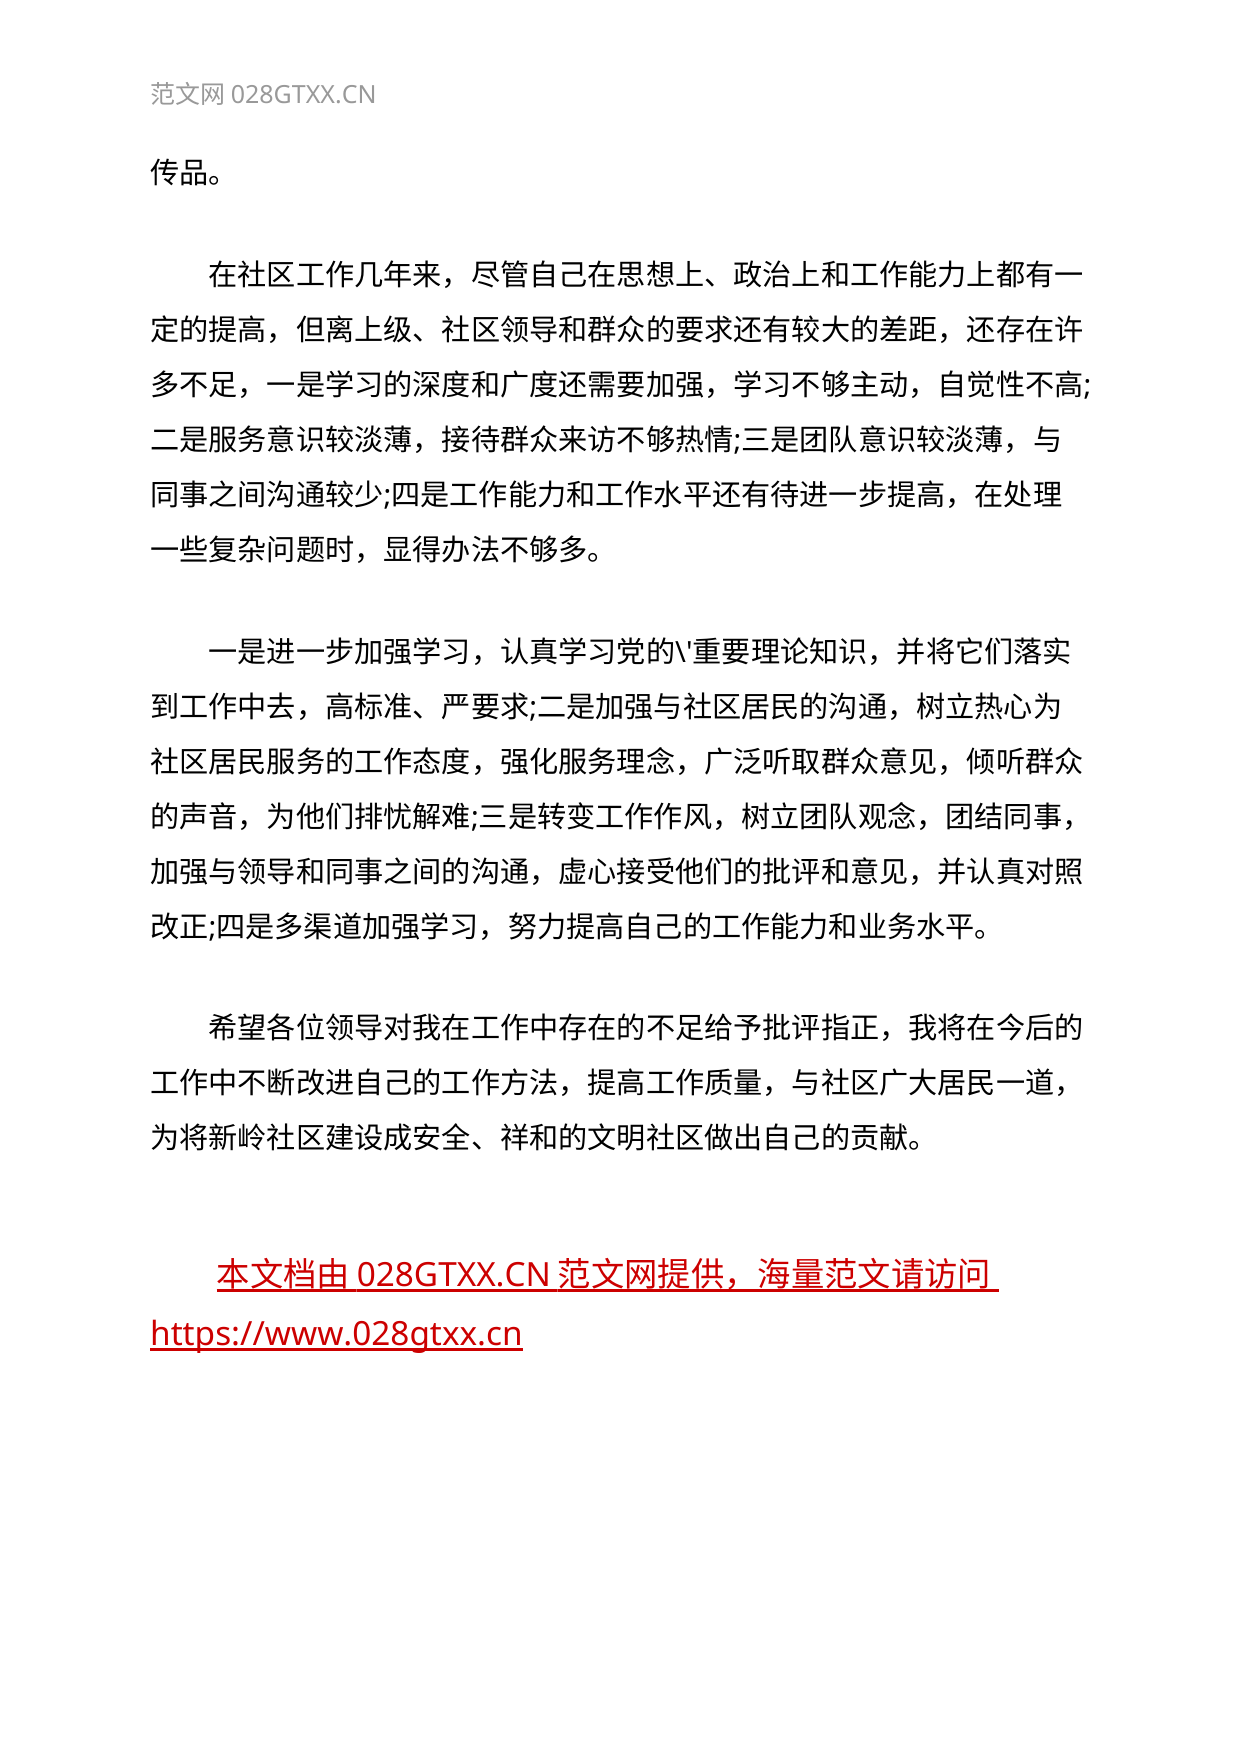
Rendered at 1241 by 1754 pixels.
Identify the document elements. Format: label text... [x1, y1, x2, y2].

text 在社区工作几年来，尽管自己在思想上、政治上和工作能力上都有一定的提高，但离上级、社区领导和群众的要求还有较大的差距，还存在许多不足，一是学习的深度和广度还需要加强，学习不够主动，自觉性不高;二是服务意识较淡薄，接待群众来访不够热情;三是团队意识较淡薄，与同事之间沟通较少;四是工作能力和工作水平还有待进一步提高，在处理一些复杂问题时，显得办法不够多。 [150, 252, 1090, 569]
text 本文档由028GTXX.CN范文网提供，海量范文请访问 https://www.028gtxx.cn [150, 1248, 1090, 1355]
text 希望各位领导对我在工作中存在的不足给予批评指正，我将在今后的工作中不断改进自己的工作方法，提高工作质量，与社区广大居民一道，为将新岭社区建设成安全、祥和的文明社区做出自己的贡献。 [150, 1005, 1090, 1157]
text 一是进一步加强学习，认真学习党的\'重要理论知识，并将它们落实到工作中去，高标准、严要求;二是加强与社区居民的沟通，树立热心为社区居民服务的工作态度，强化服务理念，广泛听取群众意见，倾听群众的声音，为他们排忧解难;三是转变工作作风，树立团队观念，团结同事，加强与领导和同事之间的沟通，虚心接受他们的批评和意见，并认真对照改正;四是多渠道加强学习，努力提高自己的工作能力和业务水平。 [150, 628, 1090, 946]
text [150, 150, 1090, 192]
